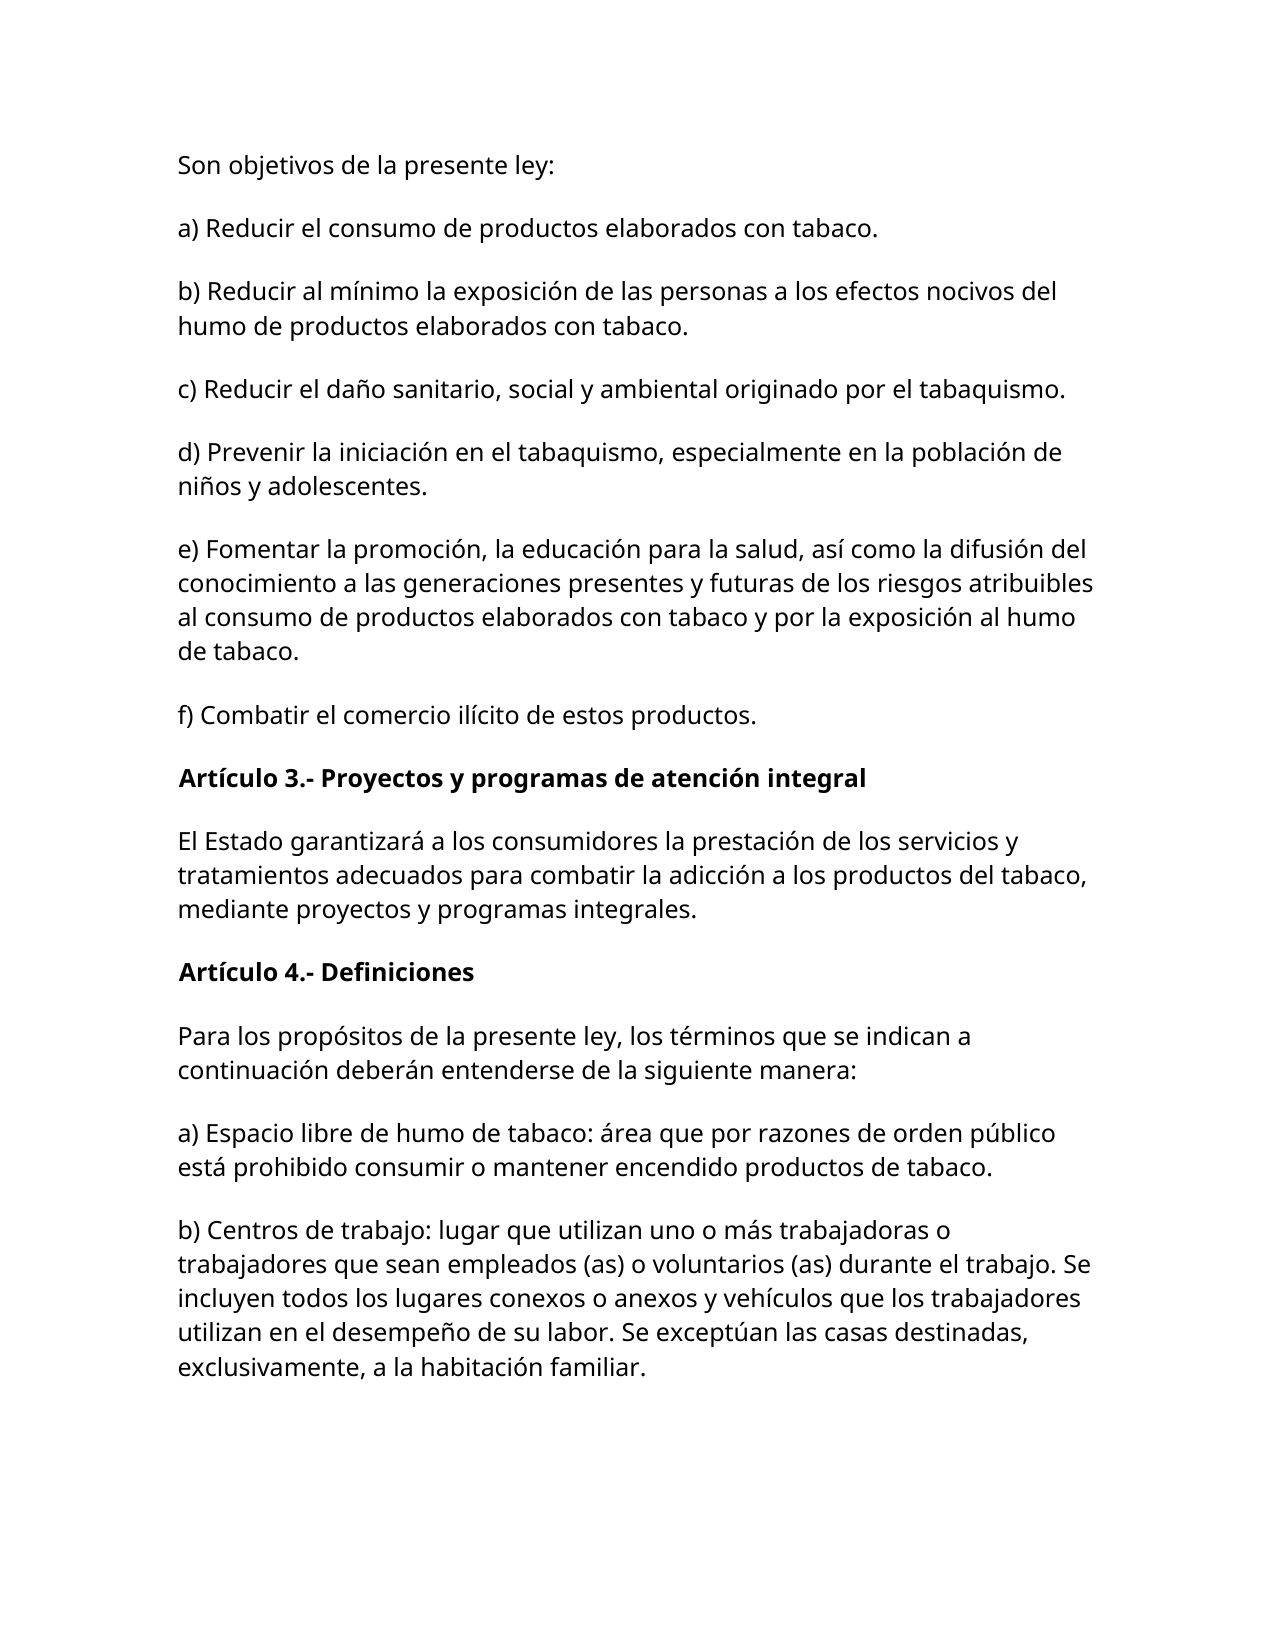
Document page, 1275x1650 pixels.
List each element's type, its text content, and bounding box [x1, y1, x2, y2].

text b) Reducir al mínimo la exposición de las personas a los efectos nocivos del humo de productos elaborados con tabaco. [177, 274, 1098, 342]
text d) Prevenir la iniciación en el tabaquismo, especialmente en la población de niños y adolescentes. [177, 434, 1098, 503]
text Para los propósitos de la presente ley, los términos que se indican a continuación deberán entenderse de la siguiente manera: [177, 1018, 1098, 1086]
text b) Centros de trabajo: lugar que utilizan uno o más trabajadoras o trabajadores que sean empleados (as) o voluntarios (as) durante el trabajo. Se incluyen todos los lugares conexos o anexos y vehículos que los trabajadores utilizan en el desempeño de su labor. Se exceptúan las casas destinadas, exclusivamente, a la habitación familiar. [177, 1213, 1098, 1383]
text e) Fomentar la promoción, la educación para la salud, así como la difusión del conocimiento a las generaciones presentes y futuras de los riesgos atribuibles al consumo de productos elaborados con tabaco y por la exposición al humo de tabaco. [177, 532, 1098, 668]
text Artículo 3.- Proyectos y programas de atención integral [179, 761, 1096, 794]
text Son objetivos de la presente ley: [177, 148, 1098, 182]
text c) Reducir el daño sanitario, social y ambiental originado por el tabaquismo. [177, 371, 1098, 405]
text a) Espacio libre de humo de tabaco: área que por razones de orden público está prohibido consumir o mantener encendido productos de tabaco. [177, 1116, 1098, 1184]
text f) Combatir el comercio ilícito de estos productos. [177, 697, 1098, 731]
text El Estado garantizará a los consumidores la prestación de los servicios y tratamientos adecuados para combatir la adicción a los productos del tabaco, mediante proyectos y programas integrales. [177, 824, 1098, 926]
text Artículo 4.- Definiciones [179, 955, 1096, 989]
text a) Reducir el consumo de productos elaborados con tabaco. [177, 211, 1098, 245]
